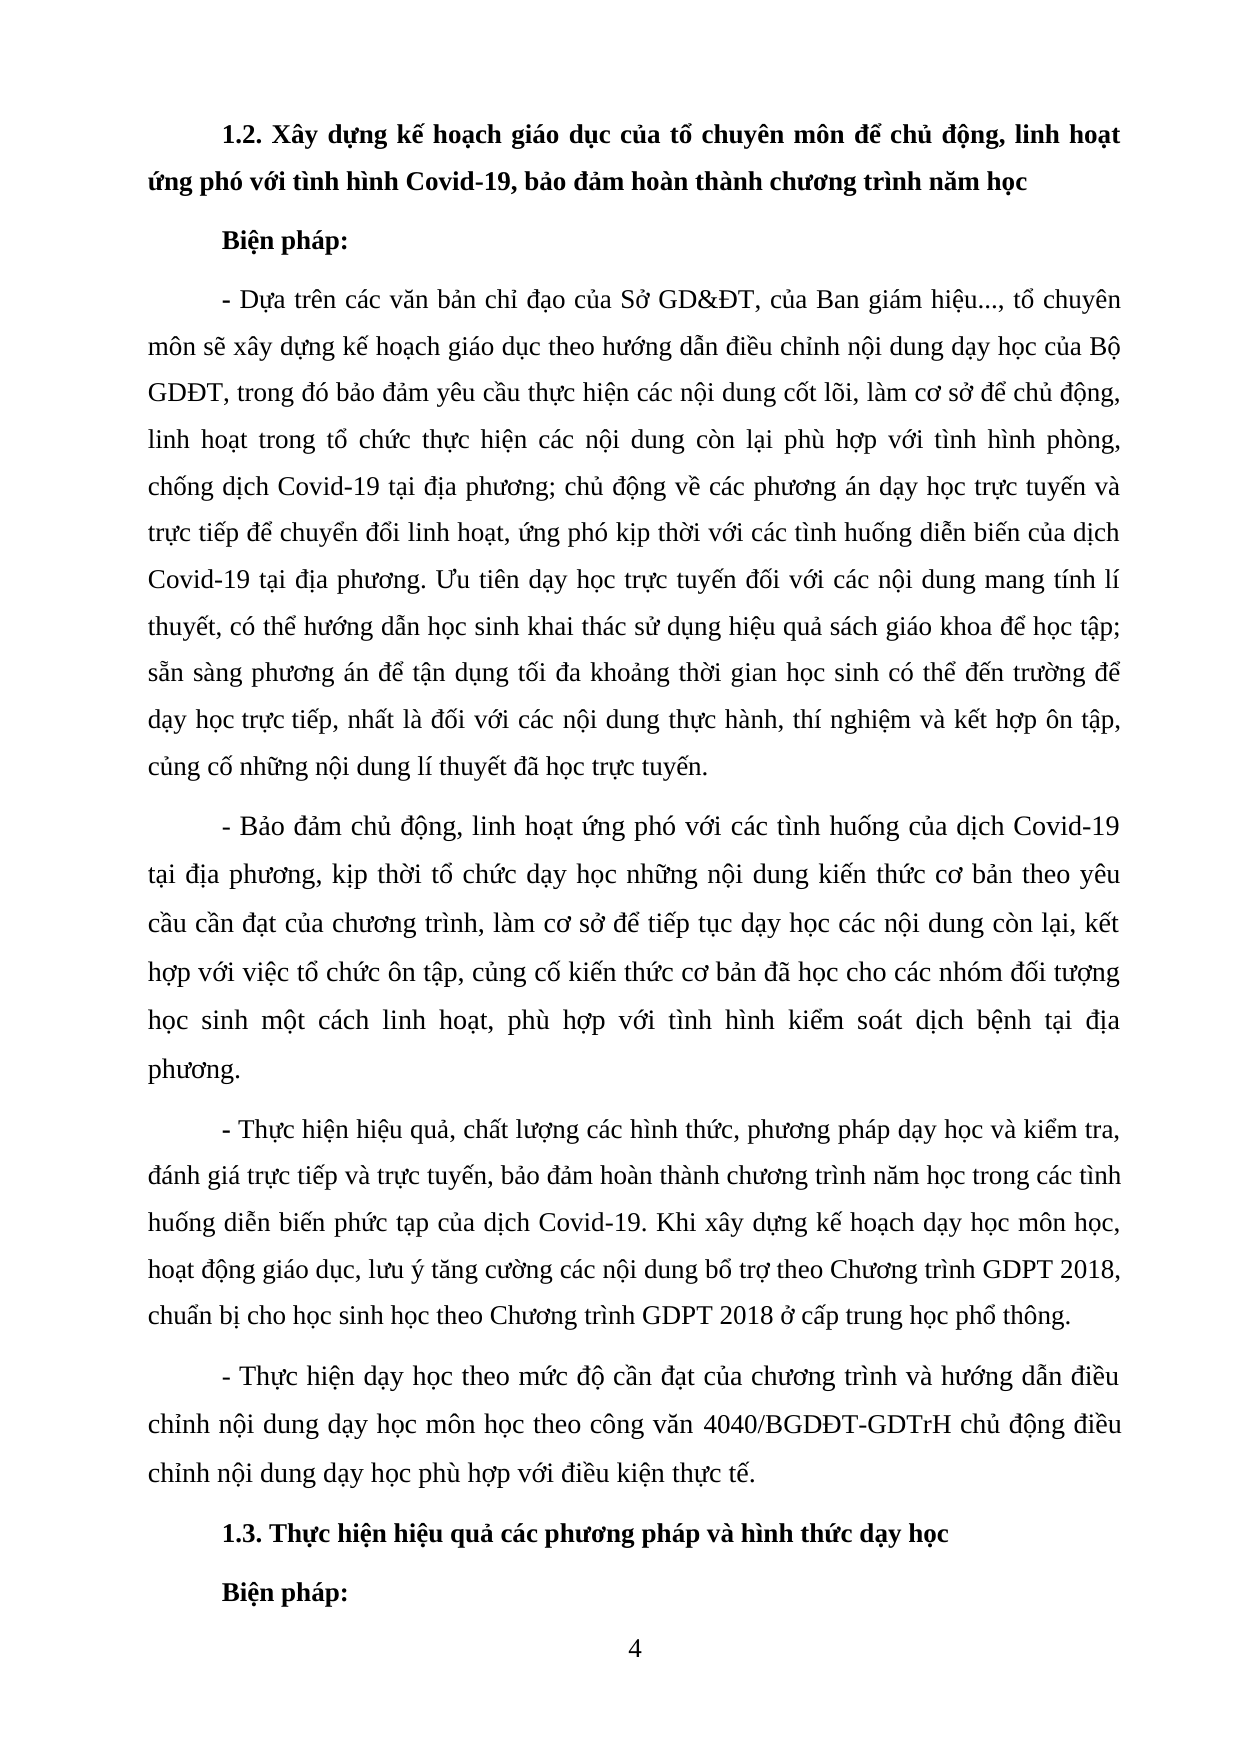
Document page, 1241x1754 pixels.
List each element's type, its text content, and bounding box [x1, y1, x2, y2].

text - Bảo đảm chủ động, linh hoạt ứng phó với các tình huống của dịch Covid-19 tại địa phương, kịp thời tổ chức dạy học những nội dung kiến thức cơ bản theo yêu cầu cần đạt của chương trình, làm cơ sở để tiếp tục dạy học các nội dung còn lại, kết hợp với việc tổ chức ôn tập, củng cố kiến thức cơ bản đã học cho các nhóm đối tượng học sinh một cách linh hoạt, phù hợp với tình hình kiểm soát dịch bệnh tại địa phương. [148, 809, 1122, 1084]
text 1.3. Thực hiện hiệu quả các phương pháp và hình thức dạy học [148, 1517, 1122, 1548]
text 1.2. Xây dựng kế hoạch giáo dục của tổ chuyên môn để chủ động, linh hoạt ứng phó với tình hình Covid-19, bảo đảm hoàn thành chương trình năm học [148, 118, 1122, 196]
text - Thực hiện dạy học theo mức độ cần đạt của chương trình và hướng dẫn điều chỉnh nội dung dạy học môn học theo công văn 4040/BGDĐT-GDTrH chủ động điều chỉnh nội dung dạy học phù hợp với điều kiện thực tế. [148, 1358, 1122, 1488]
text - Thực hiện hiệu quả, chất lượng các hình thức, phương pháp dạy học và kiểm tra, đánh giá trực tiếp và trực tuyến, bảo đảm hoàn thành chương trình năm học trong các tình huống diễn biến phức tạp của dịch Covid-19. Khi xây dựng kế hoạch dạy học môn học, hoạt động giáo dục, lưu ý tăng cường các nội dung bổ trợ theo Chương trình GDPT 2018, chuẩn bị cho học sinh học theo Chương trình GDPT 2018 ở cấp trung học phổ thông. [148, 1113, 1122, 1331]
text Biện pháp: [148, 224, 1122, 255]
text Biện pháp: [148, 1576, 1122, 1607]
text - Dựa trên các văn bản chỉ đạo của Sở GD&ĐT, của Ban giám hiệu..., tổ chuyên môn sẽ xây dựng kế hoạch giáo dục theo hướng dẫn điều chỉnh nội dung dạy học của Bộ GDĐT, trong đó bảo đảm yêu cầu thực hiện các nội dung cốt lõi, làm cơ sở để chủ động, linh hoạt trong tổ chức thực hiện các nội dung còn lại phù hợp với tình hình phòng, chống dịch Covid-19 tại địa phương; chủ động về các phương án dạy học trực tuyến và trực tiếp để chuyển đổi linh hoạt, ứng phó kịp thời với các tình huống diễn biến của dịch Covid-19 tại địa phương. Ưu tiên dạy học trực tuyến đối với các nội dung mang tính lí thuyết, có thể hướng dẫn học sinh khai thác sử dụng hiệu quả sách giáo khoa để học tập; sẵn sàng phương án để tận dụng tối đa khoảng thời gian học sinh có thể đến trường để dạy học trực tiếp, nhất là đối với các nội dung thực hành, thí nghiệm và kết hợp ôn tập, củng cố những nội dung lí thuyết đã học trực tuyến. [148, 283, 1122, 781]
